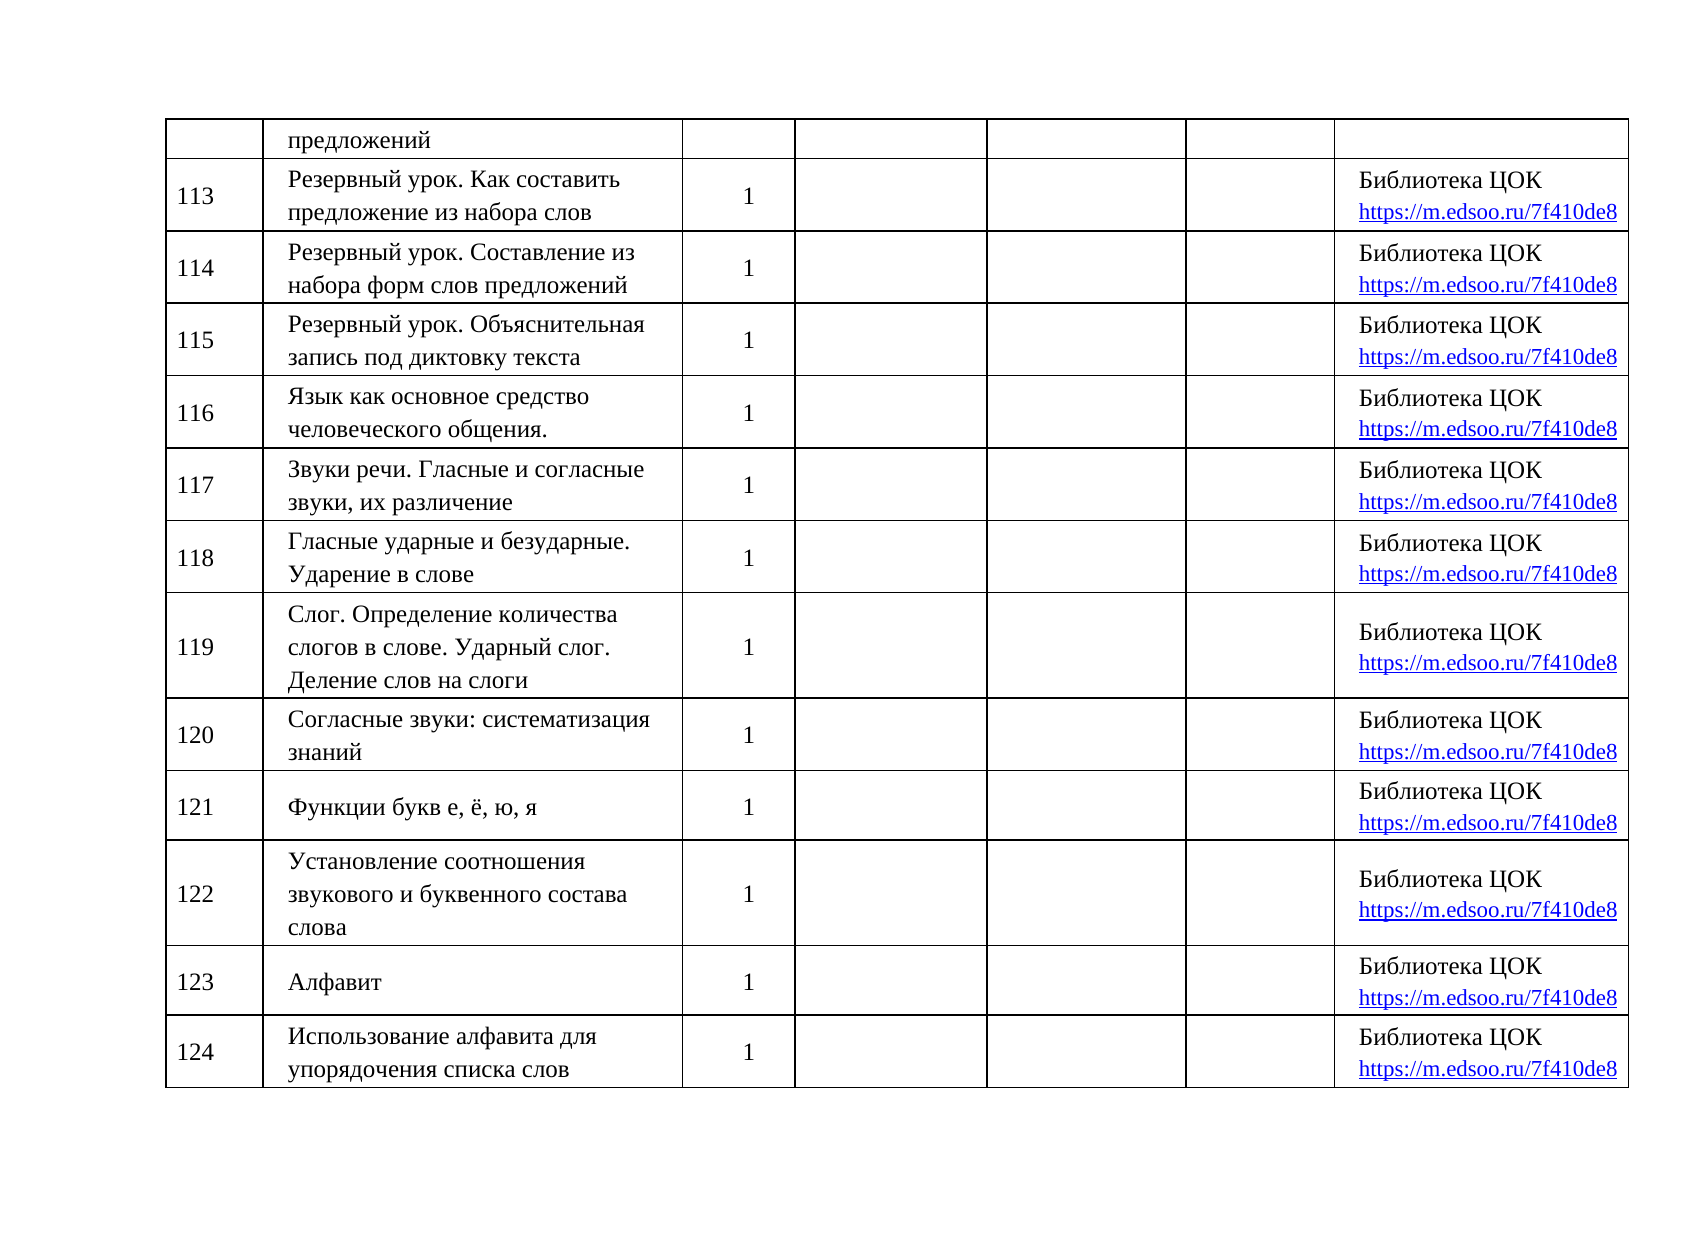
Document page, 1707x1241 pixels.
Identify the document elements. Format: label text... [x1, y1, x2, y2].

table_cell Установление соотношения звукового и буквенного состава слова [264, 841, 682, 945]
table_cell [988, 449, 1185, 519]
table_cell Согласные звуки: систематизация знаний [264, 699, 682, 770]
table_cell [1187, 304, 1334, 375]
table_cell 1 [683, 232, 794, 302]
table_cell 115 [167, 304, 262, 375]
table_cell Использование алфавита для упорядочения списка слов [264, 1016, 682, 1087]
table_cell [1335, 1016, 1628, 1087]
table_cell [1187, 449, 1334, 519]
table_cell [1187, 159, 1334, 230]
table_cell 1 [683, 120, 794, 157]
table_cell Библиотека ЦОК https://m.edsoo.ru/7f410de8 [1335, 699, 1628, 770]
table_cell [1187, 120, 1334, 157]
table_cell Резервный урок. Как составить предложение из набора слов [264, 159, 682, 230]
table_cell [988, 232, 1185, 302]
table_cell [988, 521, 1185, 592]
table_cell [796, 449, 986, 519]
table_cell 122 [167, 841, 262, 945]
table_cell [988, 593, 1185, 697]
table_cell [1187, 1016, 1334, 1087]
table_cell [1187, 841, 1334, 945]
table_cell 1 [683, 159, 794, 230]
table_cell [988, 159, 1185, 230]
table_cell [796, 771, 986, 839]
table_cell 1 [683, 946, 794, 1014]
table_cell Библиотека ЦОК https://m.edsoo.ru/7f410de8 [1335, 771, 1628, 839]
table_cell [796, 232, 986, 302]
table_cell [1187, 232, 1334, 302]
table_cell Библиотека ЦОК https://m.edsoo.ru/7f410de8 [1335, 376, 1628, 447]
table_cell 112 [167, 120, 262, 157]
table_cell [988, 771, 1185, 839]
table_cell [1187, 376, 1334, 447]
table_cell 1 [683, 1016, 794, 1087]
table_cell 116 [167, 376, 262, 447]
table_cell Библиотека ЦОК https://m.edsoo.ru/7f410de8 [1335, 593, 1628, 697]
table_cell [988, 1016, 1185, 1087]
table_cell [988, 946, 1185, 1014]
table_cell Функции букв е, ё, ю, я [264, 771, 682, 839]
table_cell Язык как основное средство человеческого общения. [264, 376, 682, 447]
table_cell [1335, 120, 1628, 157]
table_cell [796, 593, 986, 697]
table_cell [796, 946, 986, 1014]
table_cell 1 [683, 376, 794, 447]
table_cell 1 [683, 841, 794, 945]
table_cell [1187, 771, 1334, 839]
table_cell 124 [167, 1016, 262, 1087]
table_cell [796, 699, 986, 770]
table_cell [1187, 521, 1334, 592]
table_cell 121 [167, 771, 262, 839]
table_cell [988, 304, 1185, 375]
table_cell 1 [683, 699, 794, 770]
table_cell 113 [167, 159, 262, 230]
table_cell Библиотека ЦОК https://m.edsoo.ru/7f410de8 [1335, 304, 1628, 375]
table_cell [1187, 946, 1334, 1014]
table_cell 1 [683, 304, 794, 375]
table_cell [796, 159, 986, 230]
table_cell Библиотека ЦОК https://m.edsoo.ru/7f410de8 [1335, 449, 1628, 519]
table_cell [988, 120, 1185, 157]
table_cell Слог. Определение количества слогов в слове. Ударный слог. Деление слов на слоги [264, 593, 682, 697]
table_cell Резервный урок. Объяснительная запись под диктовку текста [264, 304, 682, 375]
table_cell 1 [683, 593, 794, 697]
table_cell [796, 521, 986, 592]
table_cell 120 [167, 699, 262, 770]
table_cell [1187, 699, 1334, 770]
table_cell [796, 120, 986, 157]
table_cell 114 [167, 232, 262, 302]
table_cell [1335, 841, 1628, 945]
table_cell 1 [683, 771, 794, 839]
table_cell Библиотека ЦОК https://m.edsoo.ru/7f410de8 [1335, 232, 1628, 302]
table_cell 118 [167, 521, 262, 592]
table_cell [796, 376, 986, 447]
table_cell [1335, 159, 1628, 230]
table_cell [988, 699, 1185, 770]
table_cell Звуки речи. Гласные и согласные звуки, их различение [264, 449, 682, 519]
table_cell [796, 1016, 986, 1087]
table_cell [796, 841, 986, 945]
table_cell 117 [167, 449, 262, 519]
table_cell Гласные ударные и безударные. Ударение в слове [264, 521, 682, 592]
table_cell 1 [683, 449, 794, 519]
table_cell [264, 120, 682, 157]
table_cell [796, 304, 986, 375]
table_cell 119 [167, 593, 262, 697]
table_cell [1335, 946, 1628, 1014]
table_cell 123 [167, 946, 262, 1014]
table_cell [1187, 593, 1334, 697]
table_cell 1 [683, 521, 794, 592]
table_cell Библиотека ЦОК https://m.edsoo.ru/7f410de8 [1335, 521, 1628, 592]
table_cell Резервный урок. Составление из набора форм слов предложений [264, 232, 682, 302]
table_cell Алфавит [264, 946, 682, 1014]
table_cell [988, 376, 1185, 447]
table_cell [988, 841, 1185, 945]
